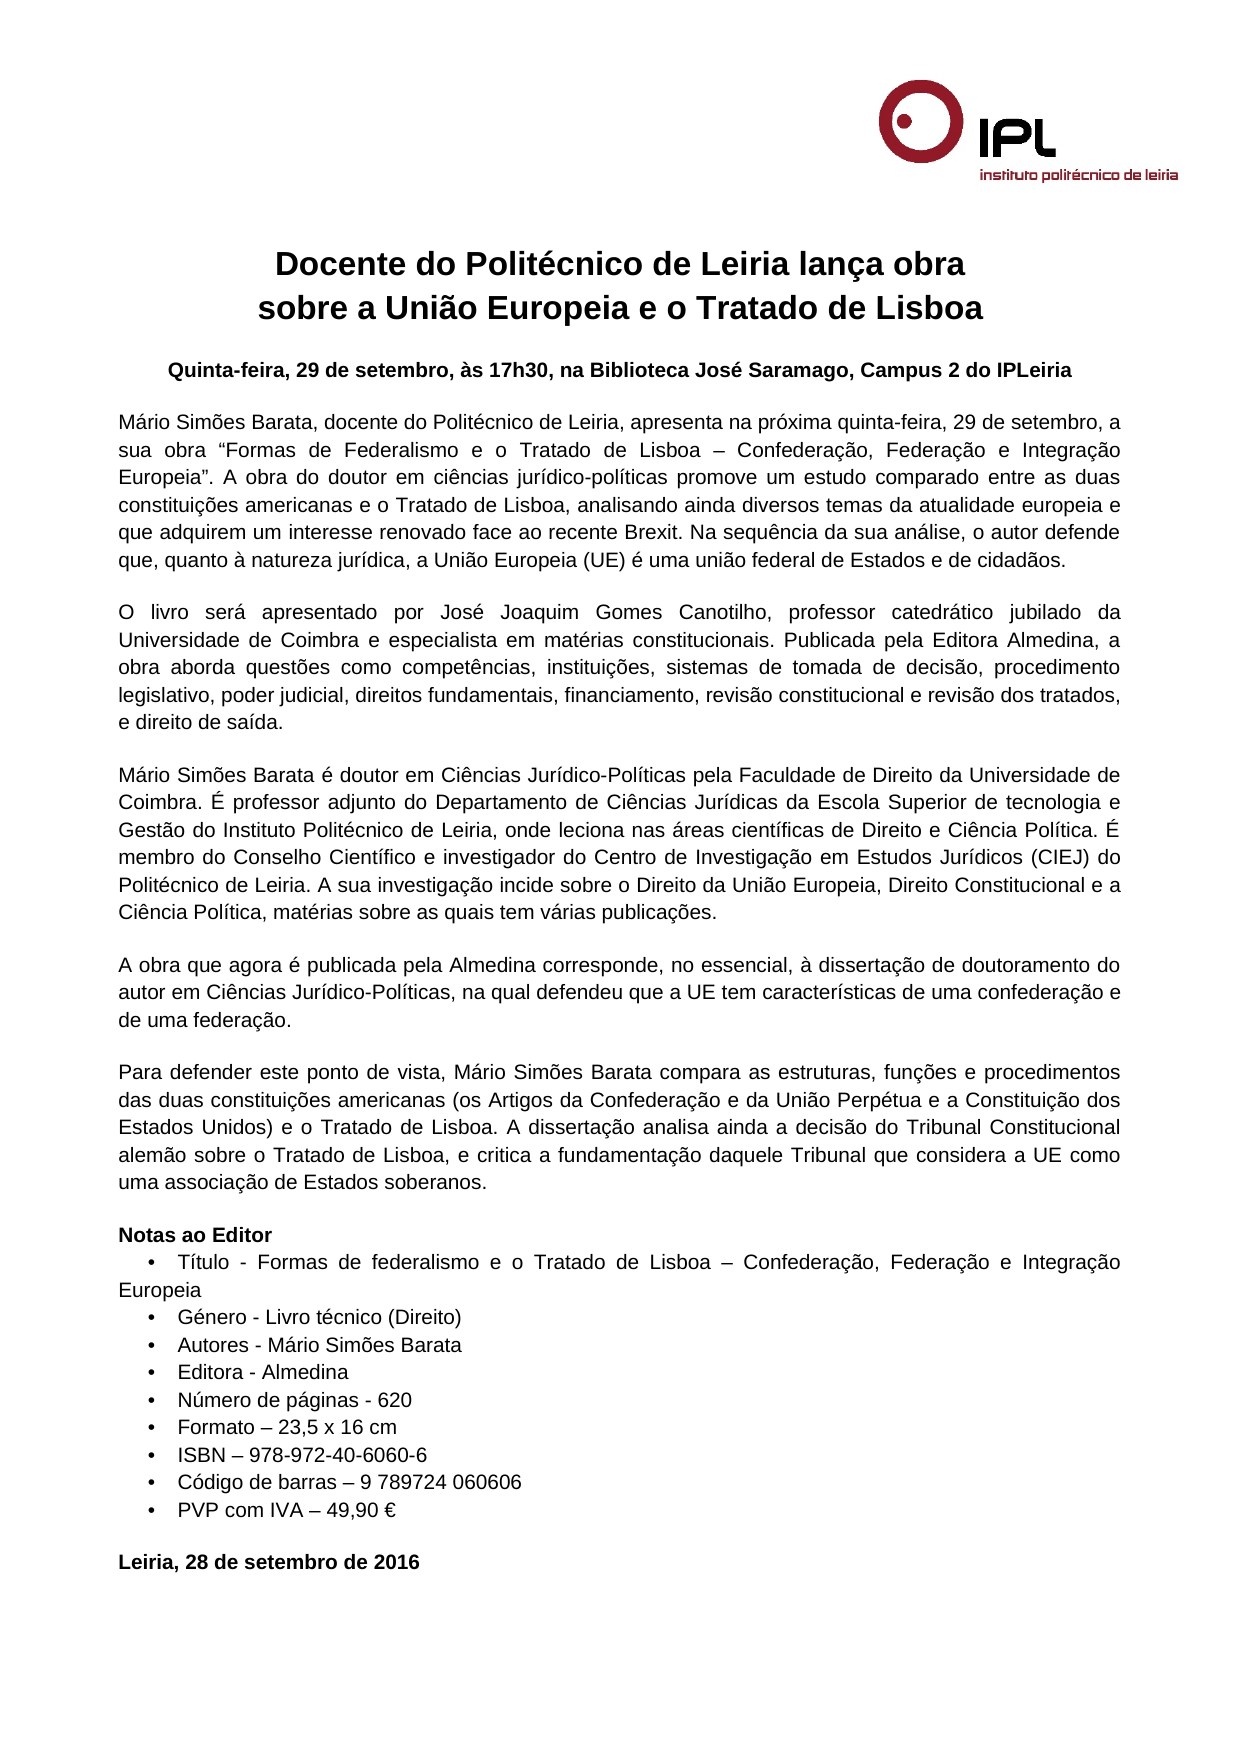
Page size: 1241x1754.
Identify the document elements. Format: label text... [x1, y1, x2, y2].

text Mário Simões Barata, docente do Politécnico de Leiria, apresenta na próxima quinta-feira, 29 de setembro, a sua obra “Formas de Federalismo e o Tratado de Lisboa – Confederação, Federação e Integração Europeia”. A obra do doutor em ciências jurídico-políticas promove um estudo comparado entre as duas constituições americanas e o Tratado de Lisboa, analisando ainda diversos temas da atualidade europeia e que adquirem um interesse renovado face ao recente Brexit. Na sequência da sua análise, o autor defende que, quanto à natureza jurídica, a União Europeia (UE) é uma união federal de Estados e de cidadãos. [118, 410, 1122, 572]
text • Editora - Almedina [118, 1360, 1122, 1384]
text • PVP com IVA – 49,90 € [118, 1498, 1122, 1522]
text • Código de barras – 9 789724 060606 [118, 1470, 1122, 1494]
text • Autores - Mário Simões Barata [118, 1333, 1122, 1357]
picture [835, 30, 1229, 241]
text • Género - Livro técnico (Direito) [118, 1305, 1122, 1329]
text Mário Simões Barata é doutor em Ciências Jurídico-Políticas pela Faculdade de Direito da Universidade de Coimbra. É professor adjunto do Departamento de Ciências Jurídicas da Escola Superior de tecnologia e Gestão do Instituto Politécnico de Leiria, onde leciona nas áreas científicas de Direito e Ciência Política. É membro do Conselho Científico e investigador do Centro de Investigação em Estudos Jurídicos (CIEJ) do Politécnico de Leiria. A sua investigação incide sobre o Direito da União Europeia, Direito Constitucional e a Ciência Política, matérias sobre as quais tem várias publicações. [118, 763, 1122, 924]
text O livro será apresentado por José Joaquim Gomes Canotilho, professor catedrático jubilado da Universidade de Coimbra e especialista em matérias constitucionais. Publicada pela Editora Almedina, a obra aborda questões como competências, instituições, sistemas de tomada de decisão, procedimento legislativo, poder judicial, direitos fundamentais, financiamento, revisão constitucional e revisão dos tratados, e direito de saída. [118, 600, 1122, 734]
text • Formato – 23,5 x 16 cm [118, 1415, 1122, 1439]
text Para defender este ponto de vista, Mário Simões Barata compara as estruturas, funções e procedimentos das duas constituições americanas (os Artigos da Confederação e da União Perpétua e a Constituição dos Estados Unidos) e o Tratado de Lisboa. A dissertação analisa ainda a decisão do Tribunal Constitucional alemão sobre o Tratado de Lisboa, e critica a fundamentação daquele Tribunal que considera a UE como uma associação de Estados soberanos. [118, 1060, 1122, 1194]
text • Número de páginas - 620 [118, 1388, 1122, 1412]
text Docente do Politécnico de Leiria lança obra [118, 244, 1122, 283]
text • Título - Formas de federalismo e o Tratado de Lisboa – Confederação, Federação e Integração Europeia [118, 1250, 1122, 1302]
text sobre a União Europeia e o Tratado de Lisboa [118, 288, 1122, 327]
text • ISBN – 978-972-40-6060-6 [118, 1443, 1122, 1467]
text Quinta-feira, 29 de setembro, às 17h30, na Biblioteca José Saramago, Campus 2 do IPLeiria [118, 358, 1122, 382]
text Leiria, 28 de setembro de 2016 [118, 1550, 1122, 1574]
text A obra que agora é publicada pela Almedina corresponde, no essencial, à dissertação de doutoramento do autor em Ciências Jurídico-Políticas, na qual defendeu que a UE tem características de uma confederação e de uma federação. [118, 953, 1122, 1032]
text Notas ao Editor [118, 1223, 1122, 1247]
